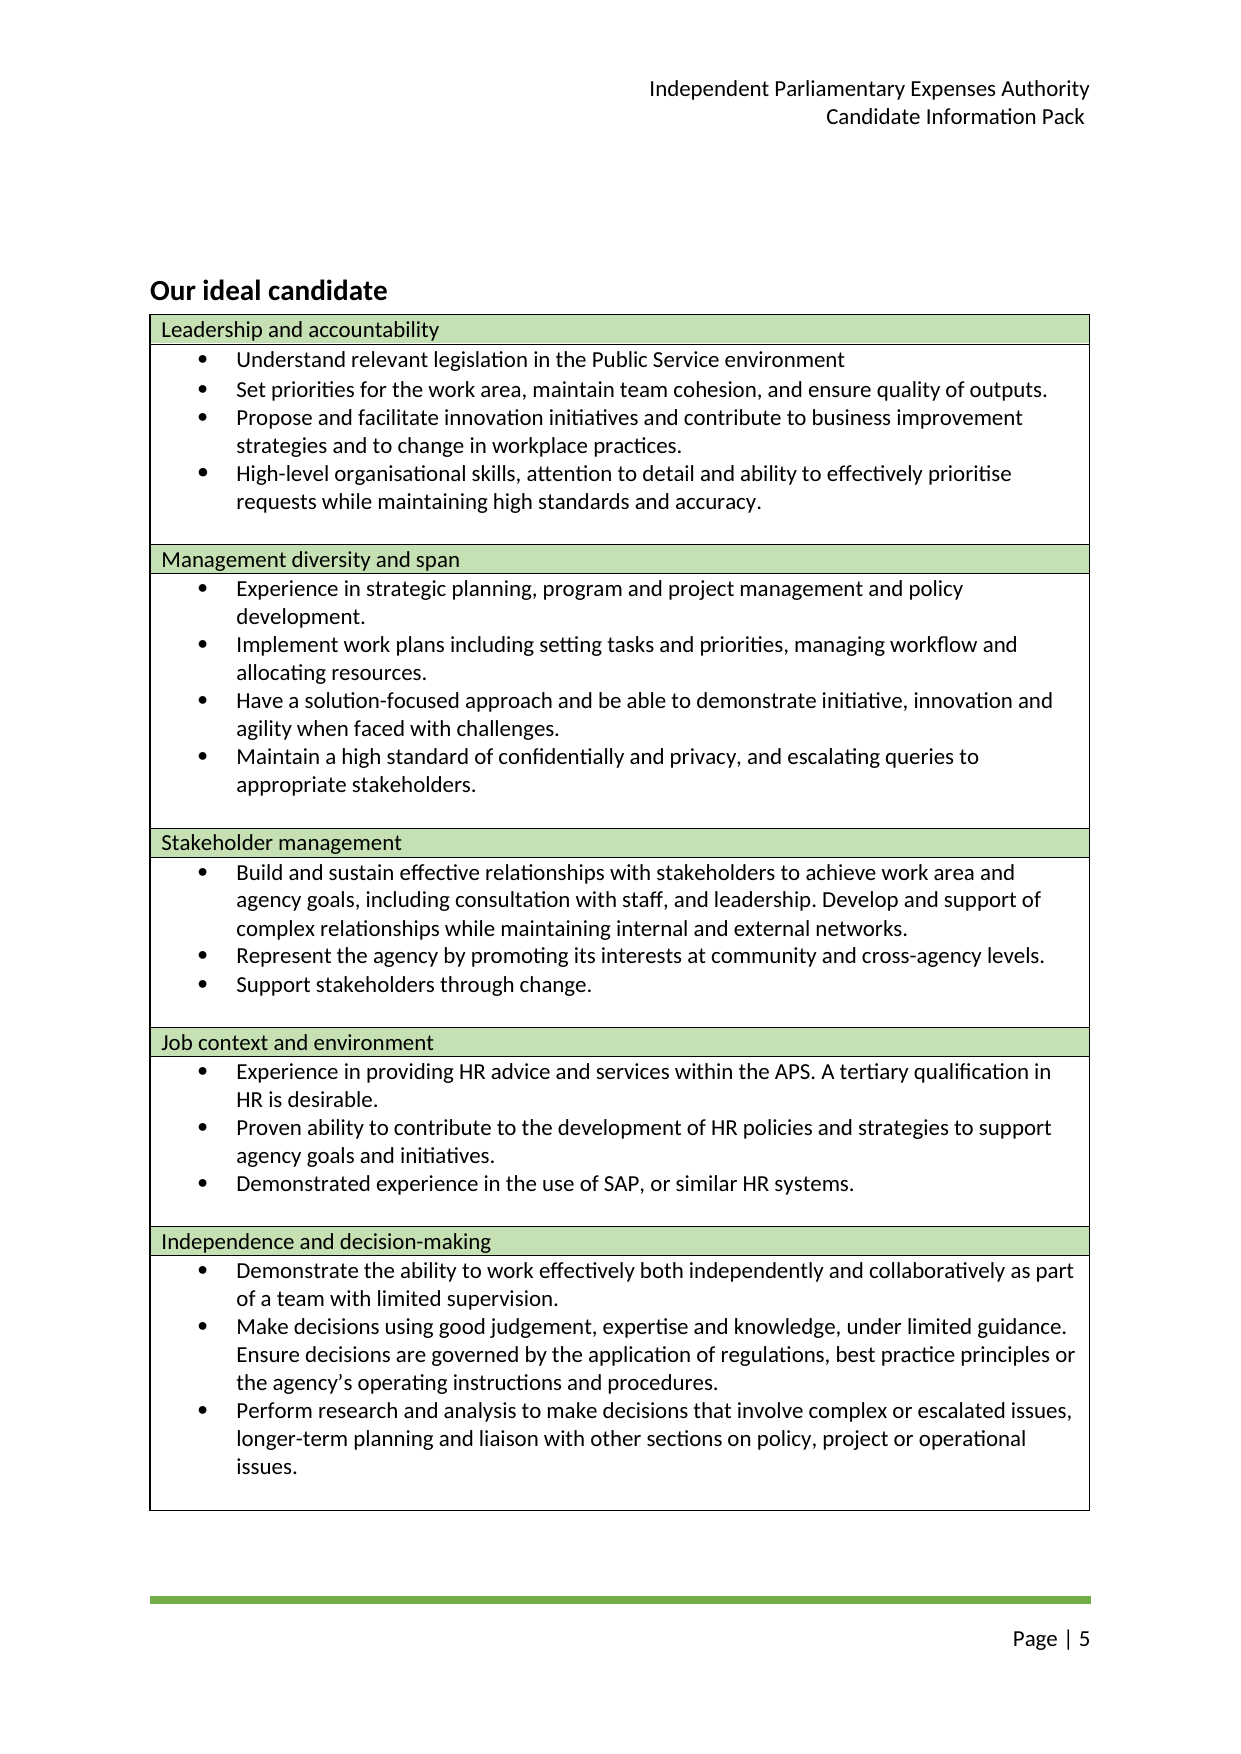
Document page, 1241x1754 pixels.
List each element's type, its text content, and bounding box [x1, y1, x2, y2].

table_cell Experience in strategic planning, program and project management and policy development. Implement work plans including setting tasks and priorities, managing workflow and allocating resources. Have a solution-focused approach and be able to demonstrate initiative, innovation and agility when faced with challenges. Maintain a high standard of confidentially and privacy, and escalating queries to appropriate stakeholders. [151, 574, 1089, 827]
table_cell Stakeholder management [151, 829, 1089, 857]
table_cell Build and sustain effective relationships with stakeholders to achieve work area and agency goals, including consultation with staff, and leadership. Develop and support of complex relationships while maintaining internal and external networks. Represent the agency by promoting its interests at community and cross-agency levels. Support stakeholders through change. [151, 858, 1089, 1027]
picture [150, 1596, 1091, 1604]
table_cell Job context and environment [151, 1028, 1089, 1056]
text Our ideal candidate [150, 262, 1090, 310]
table_cell Independence and decision-making [151, 1227, 1089, 1255]
table_cell Management diversity and span [151, 545, 1089, 573]
table_cell Demonstrate the ability to work effectively both independently and collaboratively as part of a team with limited supervision. Make decisions using good judgement, expertise and knowledge, under limited guidance. Ensure decisions are governed by the application of regulations, best practice principles or the agency’s operating instructions and procedures. Perform research and analysis to make decisions that involve complex or escalated issues, longer-term planning and liaison with other sections on policy, project or operational issues. [151, 1256, 1089, 1510]
table_header Leadership and accountability [151, 315, 1089, 343]
table_cell Experience in providing HR advice and services within the APS. A tertiary qualification in HR is desirable. Proven ability to contribute to the development of HR policies and strategies to support agency goals and initiatives. Demonstrated experience in the use of SAP, or similar HR systems. [151, 1057, 1089, 1226]
table_cell Understand relevant legislation in the Public Service environment Set priorities for the work area, maintain team cohesion, and ensure quality of outputs. Propose and facilitate innovation initiatives and contribute to business improvement strategies and to change in workplace practices. High-level organisational skills, attention to detail and ability to effectively prioritise requests while maintaining high standards and accuracy. [151, 345, 1089, 544]
